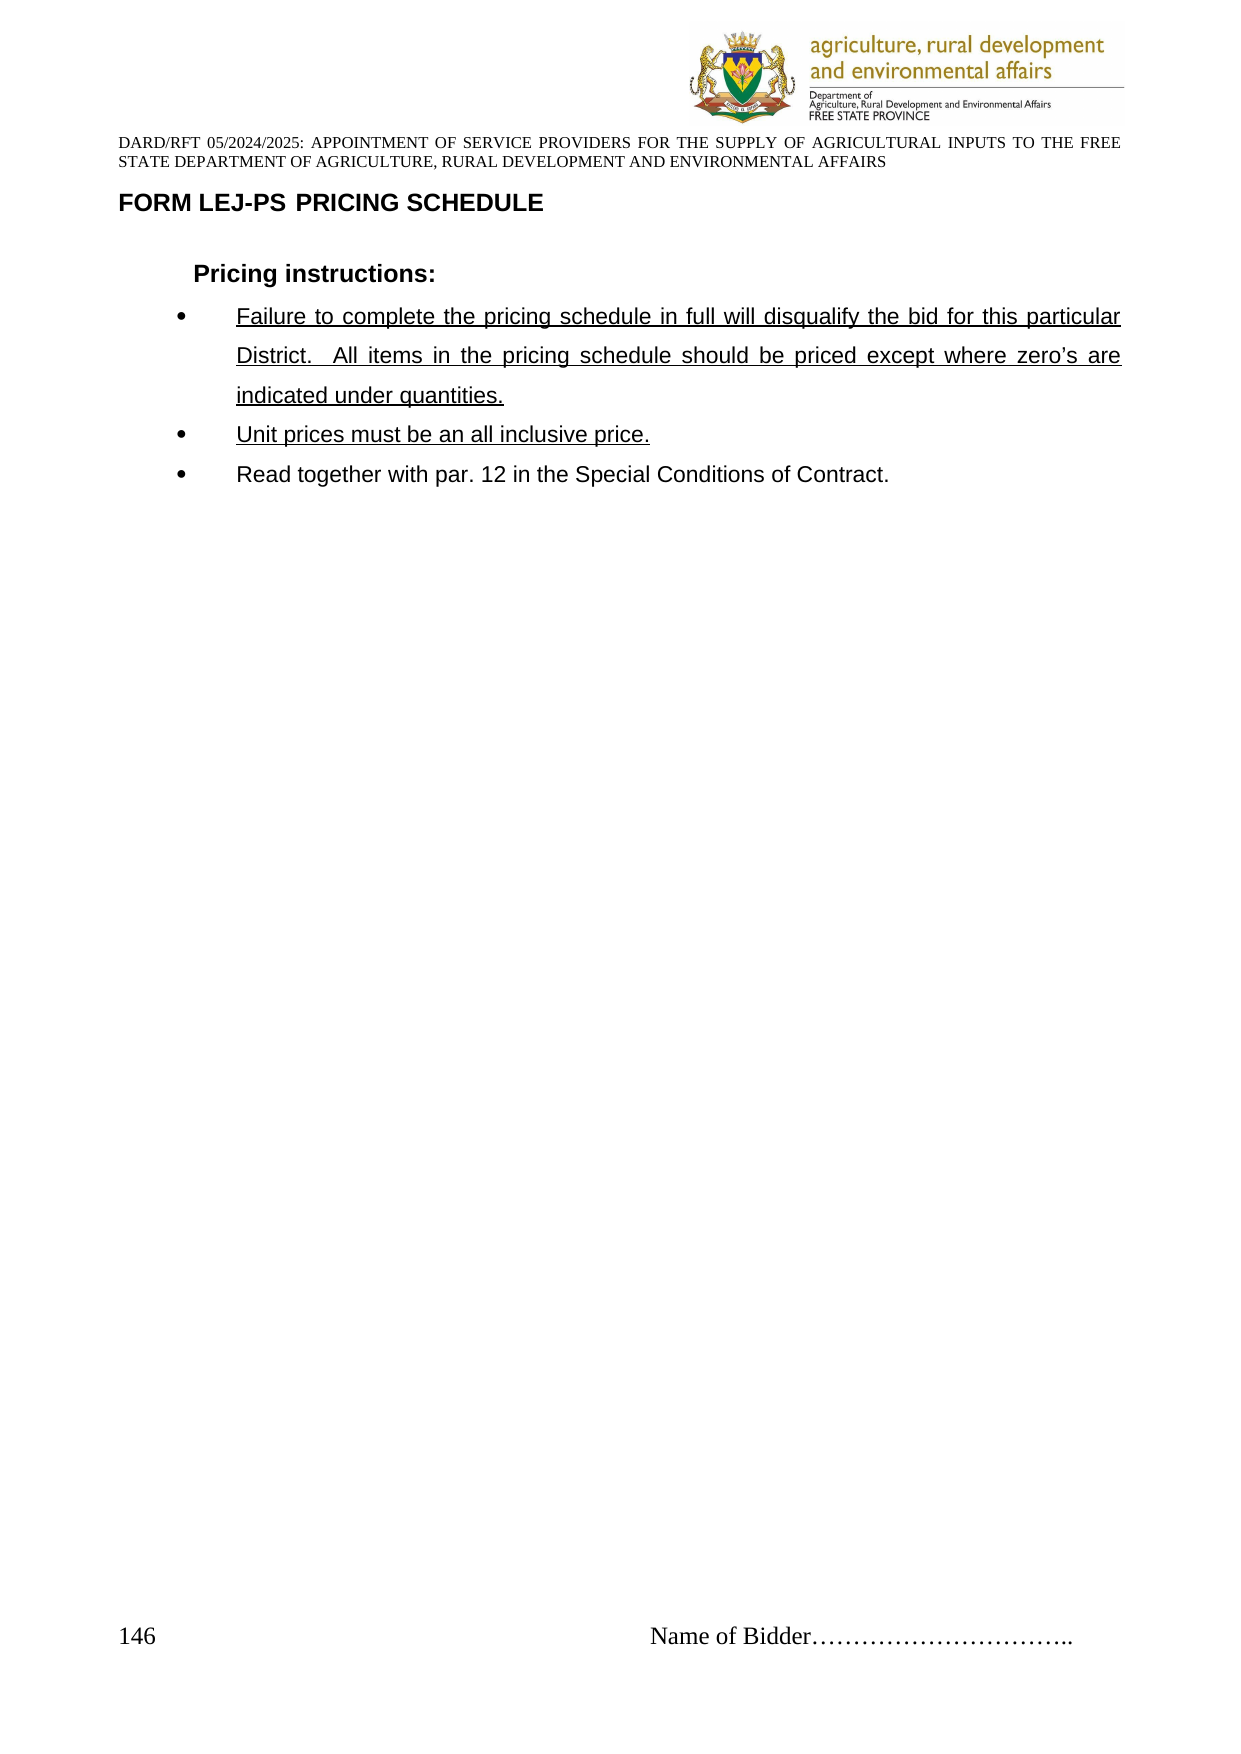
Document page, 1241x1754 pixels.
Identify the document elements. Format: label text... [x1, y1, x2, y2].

text Pricing instructions: [118, 259, 1122, 288]
subtitle FORM LEJ-PS PRICING SCHEDULE [118, 188, 1122, 216]
picture [689, 21, 1126, 126]
list Unit prices must be an all inclusive price. [177, 421, 1122, 447]
list Read together with par. 12 in the Special Conditions of Contract. [177, 461, 1122, 487]
list Failure to complete the pricing schedule in full will disqualify the bid for this particular District. All items in the pricing schedule should be priced except where zero’s are indicated under quantities. [177, 303, 1122, 408]
